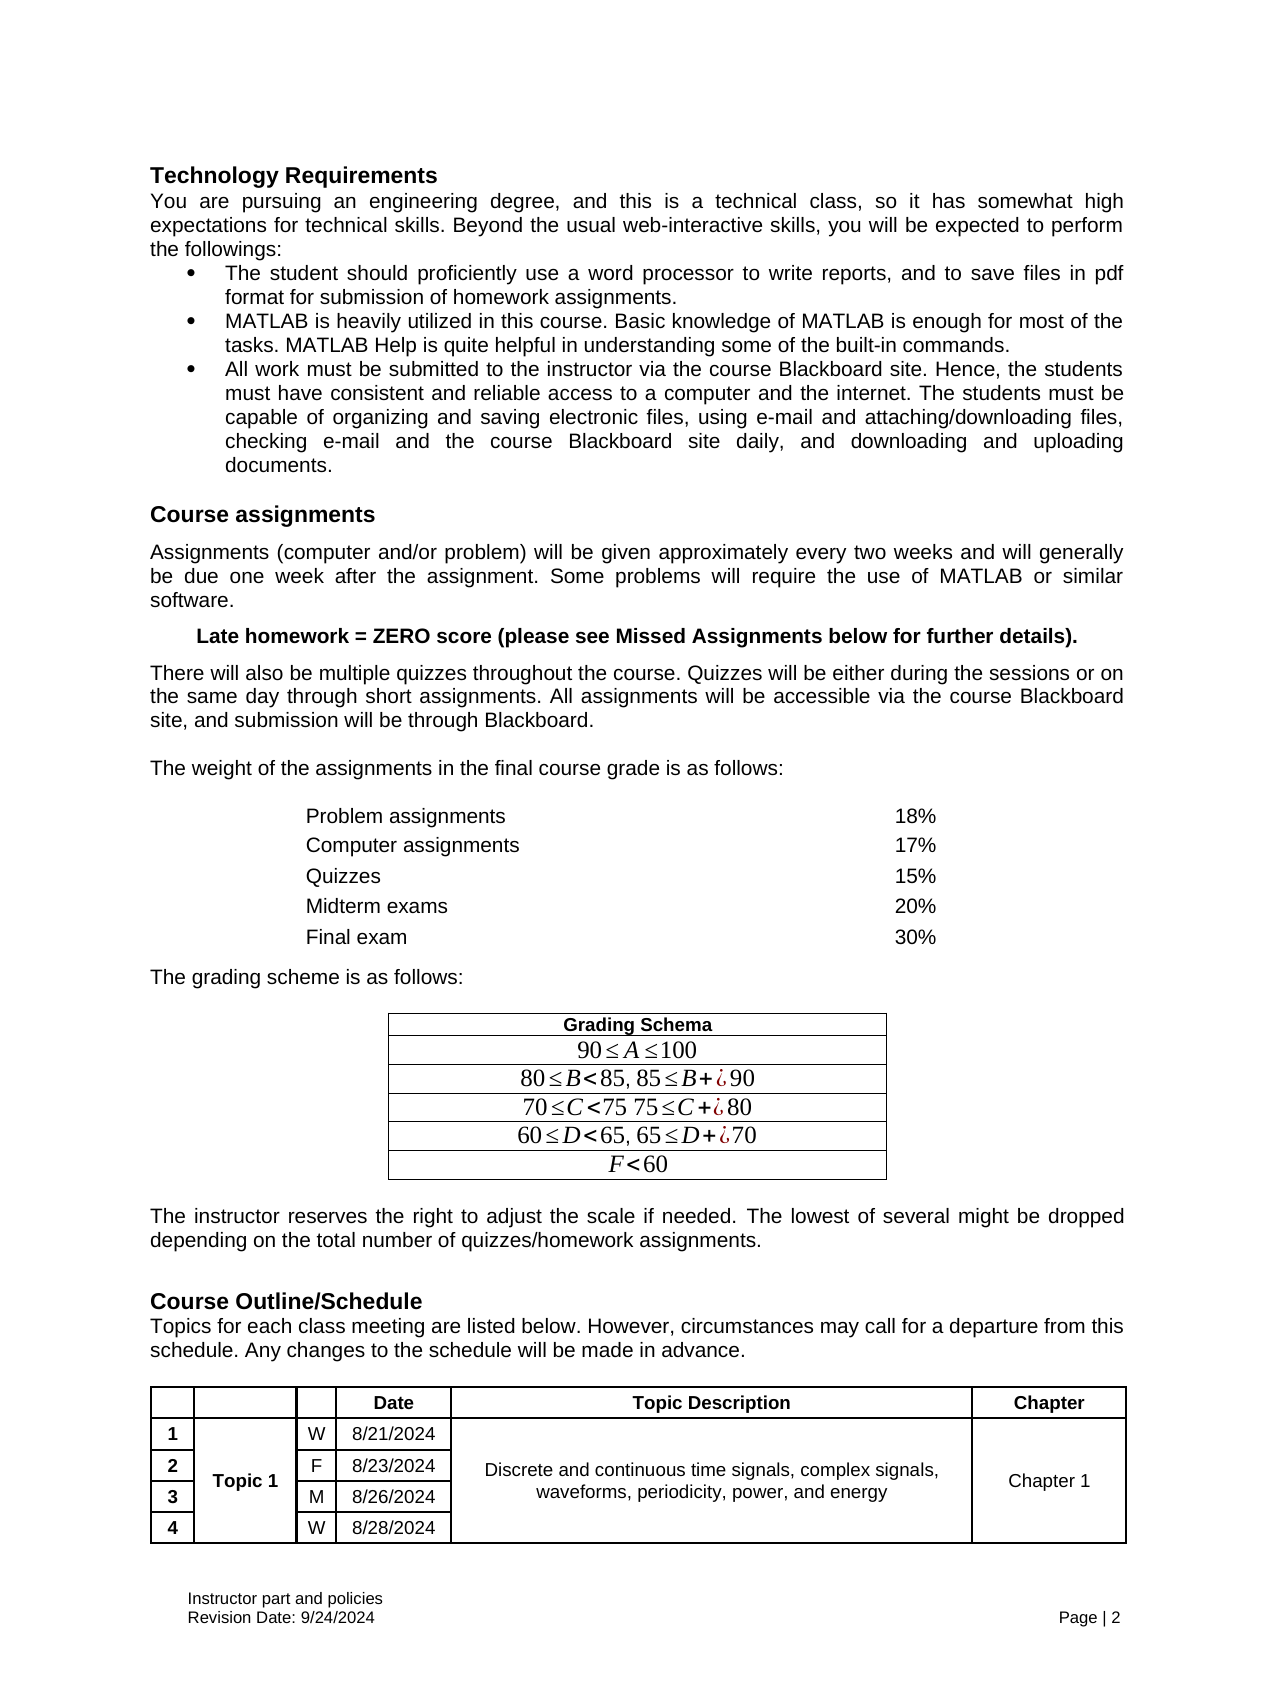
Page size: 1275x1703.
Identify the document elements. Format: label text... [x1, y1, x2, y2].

table_cell 3 [152, 1482, 193, 1511]
table_cell 30% [895, 925, 969, 952]
table_cell 2 [152, 1451, 193, 1480]
table_cell 8/26/2024 [337, 1482, 450, 1511]
table_header Date [337, 1388, 450, 1417]
table_cell 8/23/2024 [337, 1451, 450, 1480]
table_cell , [389, 1065, 886, 1092]
table_cell 15% [895, 864, 969, 894]
text Late homework = ZERO score (please see Missed Assignments below for further details). [150, 624, 1125, 648]
text Topics for each class meeting are listed below. However, circumstances may call for a departure from this schedule. Any changes to the schedule will be made in advance. [150, 1314, 1125, 1362]
table_header Problem assignments [306, 804, 894, 833]
table_cell Midterm exams [306, 894, 894, 924]
text The instructor reserves the right to adjust the scale if needed. The lowest of several might be dropped depending on the total number of quizzes/homework assignments. [150, 1203, 1125, 1251]
list All work must be submitted to the instructor via the course Blackboard site. Hence, the students must have consistent and reliable access to a computer and the internet. The students must be capable of organizing and saving electronic files, using e-mail and attaching/downloading files, checking e-mail and the course Blackboard site daily, and downloading and uploading documents. [187, 357, 1125, 477]
text Assignments (computer and/or problem) will be given approximately every two weeks and will generally be due one week after the assignment. Some problems will require the use of MATLAB or similar software. [150, 539, 1125, 611]
table_cell 8/21/2024 [337, 1419, 450, 1448]
table_cell 8/28/2024 [337, 1513, 450, 1542]
text The weight of the assignments in the final course grade is as follows: [150, 756, 1125, 780]
table_cell 4 [152, 1513, 193, 1542]
table_cell 17% [895, 833, 969, 863]
table_header [195, 1388, 295, 1417]
text The grading scheme is as follows: [150, 965, 1125, 989]
table_header [298, 1388, 335, 1417]
text You are pursuing an engineering degree, and this is a technical class, so it has somewhat high expectations for technical skills. Beyond the usual web-interactive skills, you will be expected to perform the followings: [150, 189, 1125, 261]
list MATLAB is heavily utilized in this course. Basic knowledge of MATLAB is enough for most of the tasks. MATLAB Help is quite helpful in understanding some of the built-in commands. [187, 309, 1125, 357]
text Course Outline/Schedule [150, 1288, 1125, 1314]
table_cell Computer assignments [306, 833, 894, 863]
table_cell [389, 1094, 886, 1121]
text There will also be multiple quizzes throughout the course. Quizzes will be either during the sessions or on the same day through short assignments. All assignments will be accessible via the course Blackboard site, and submission will be through Blackboard. [150, 660, 1125, 732]
table_cell 20% [895, 894, 969, 924]
table_header Chapter [973, 1388, 1125, 1417]
text Technology Requirements [150, 162, 1125, 189]
table_header Topic Description [452, 1388, 971, 1417]
table_cell 1 [152, 1419, 193, 1448]
list The student should proficiently use a word processor to write reports, and to save files in pdf format for submission of homework assignments. [187, 261, 1125, 309]
table_cell F [298, 1451, 335, 1480]
table_header 18% [895, 804, 969, 833]
table_cell Quizzes [306, 864, 894, 894]
table_cell Chapter 1 [973, 1419, 1125, 1542]
table_header Grading Schema [389, 1014, 886, 1035]
table_cell Topic 1 [195, 1419, 295, 1542]
table_cell W [298, 1513, 335, 1542]
table_cell [389, 1036, 886, 1064]
table_header [152, 1388, 193, 1417]
table_cell M [298, 1482, 335, 1511]
table_cell [389, 1151, 886, 1178]
table_cell , [389, 1122, 886, 1150]
table_cell Final exam [306, 925, 894, 952]
table_cell Discrete and continuous time signals, complex signals, waveforms, periodicity, power, and energy [452, 1419, 971, 1542]
table_cell W [298, 1419, 335, 1448]
text Course assignments [150, 501, 1125, 527]
